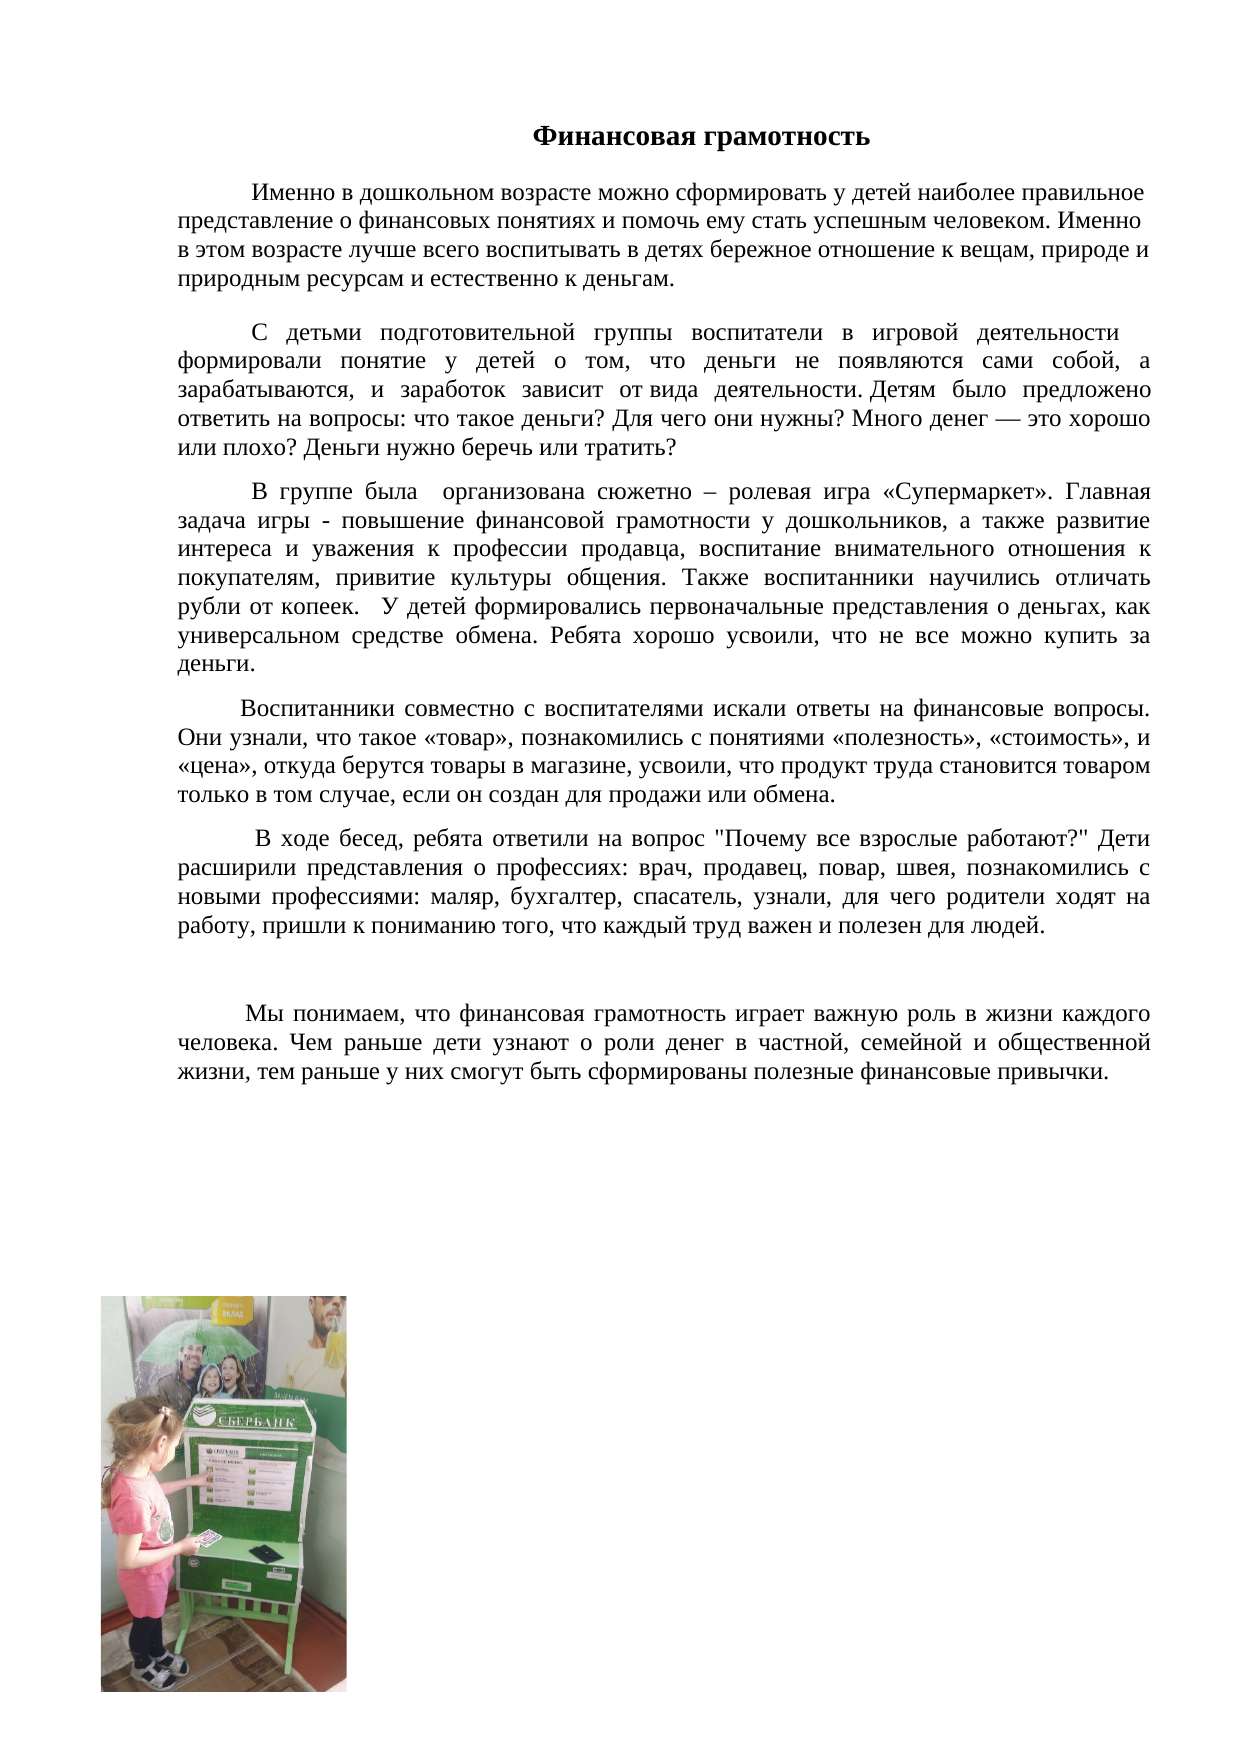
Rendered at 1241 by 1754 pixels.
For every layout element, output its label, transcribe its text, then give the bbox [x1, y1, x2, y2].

text В ходе бесед, ребята ответили на вопрос "Почему все взрослые работают?" Дети расширили представления о профессиях: врач, продавец, повар, швея, познакомились с новыми профессиями: маляр, бухгалтер, спасатель, узнали, для чего родители ходят на работу, пришли к пониманию того, что каждый труд важен и полезен для людей. [177, 823, 1152, 938]
picture [100, 1296, 347, 1692]
text С детьми подготовительной группы воспитатели в игровой деятельности формировали понятие у детей о том, что деньги не появляются сами собой, а зарабатываются, и заработок зависит от вида деятельности. Детям было предложено ответить на вопросы: что такое деньги? Для чего они нужны? Много денег — это хорошо или плохо? Деньги нужно беречь или тратить? [177, 317, 1152, 460]
text Именно в дошкольном возрасте можно сформировать у детей наиболее правильное представление о финансовых понятиях и помочь ему стать успешным человеком. Именно в этом возрасте лучше всего воспитывать в детях бережное отношение к вещам, природе и природным ресурсам и естественно к деньгам. [177, 177, 1152, 292]
text В группе была организована сюжетно – ролевая игра «Супермаркет». Главная задача игры - повышение финансовой грамотности у дошкольников, а также развитие интереса и уважения к профессии продавца, воспитание внимательного отношения к покупателям, привитие культуры общения. Также воспитанники научились отличать рубли от копеек. У детей формировались первоначальные представления о деньгах, как универсальном средстве обмена. Ребята хорошо усвоили, что не все можно купить за деньги. [177, 476, 1152, 677]
text Финансовая грамотность [177, 118, 1152, 152]
text Воспитанники совместно с воспитателями искали ответы на финансовые вопросы. Они узнали, что такое «товар», познакомились с понятиями «полезность», «стоимость», и «цена», откуда берутся товары в магазине, усвоили, что продукт труда становится товаром только в том случае, если он создан для продажи или обмена. [177, 693, 1152, 808]
text Мы понимаем, что финансовая грамотность играет важную роль в жизни каждого человека. Чем раньше дети узнают о роли денег в частной, семейной и общественной жизни, тем раньше у них смогут быть сформированы полезные финансовые привычки. [177, 998, 1152, 1085]
